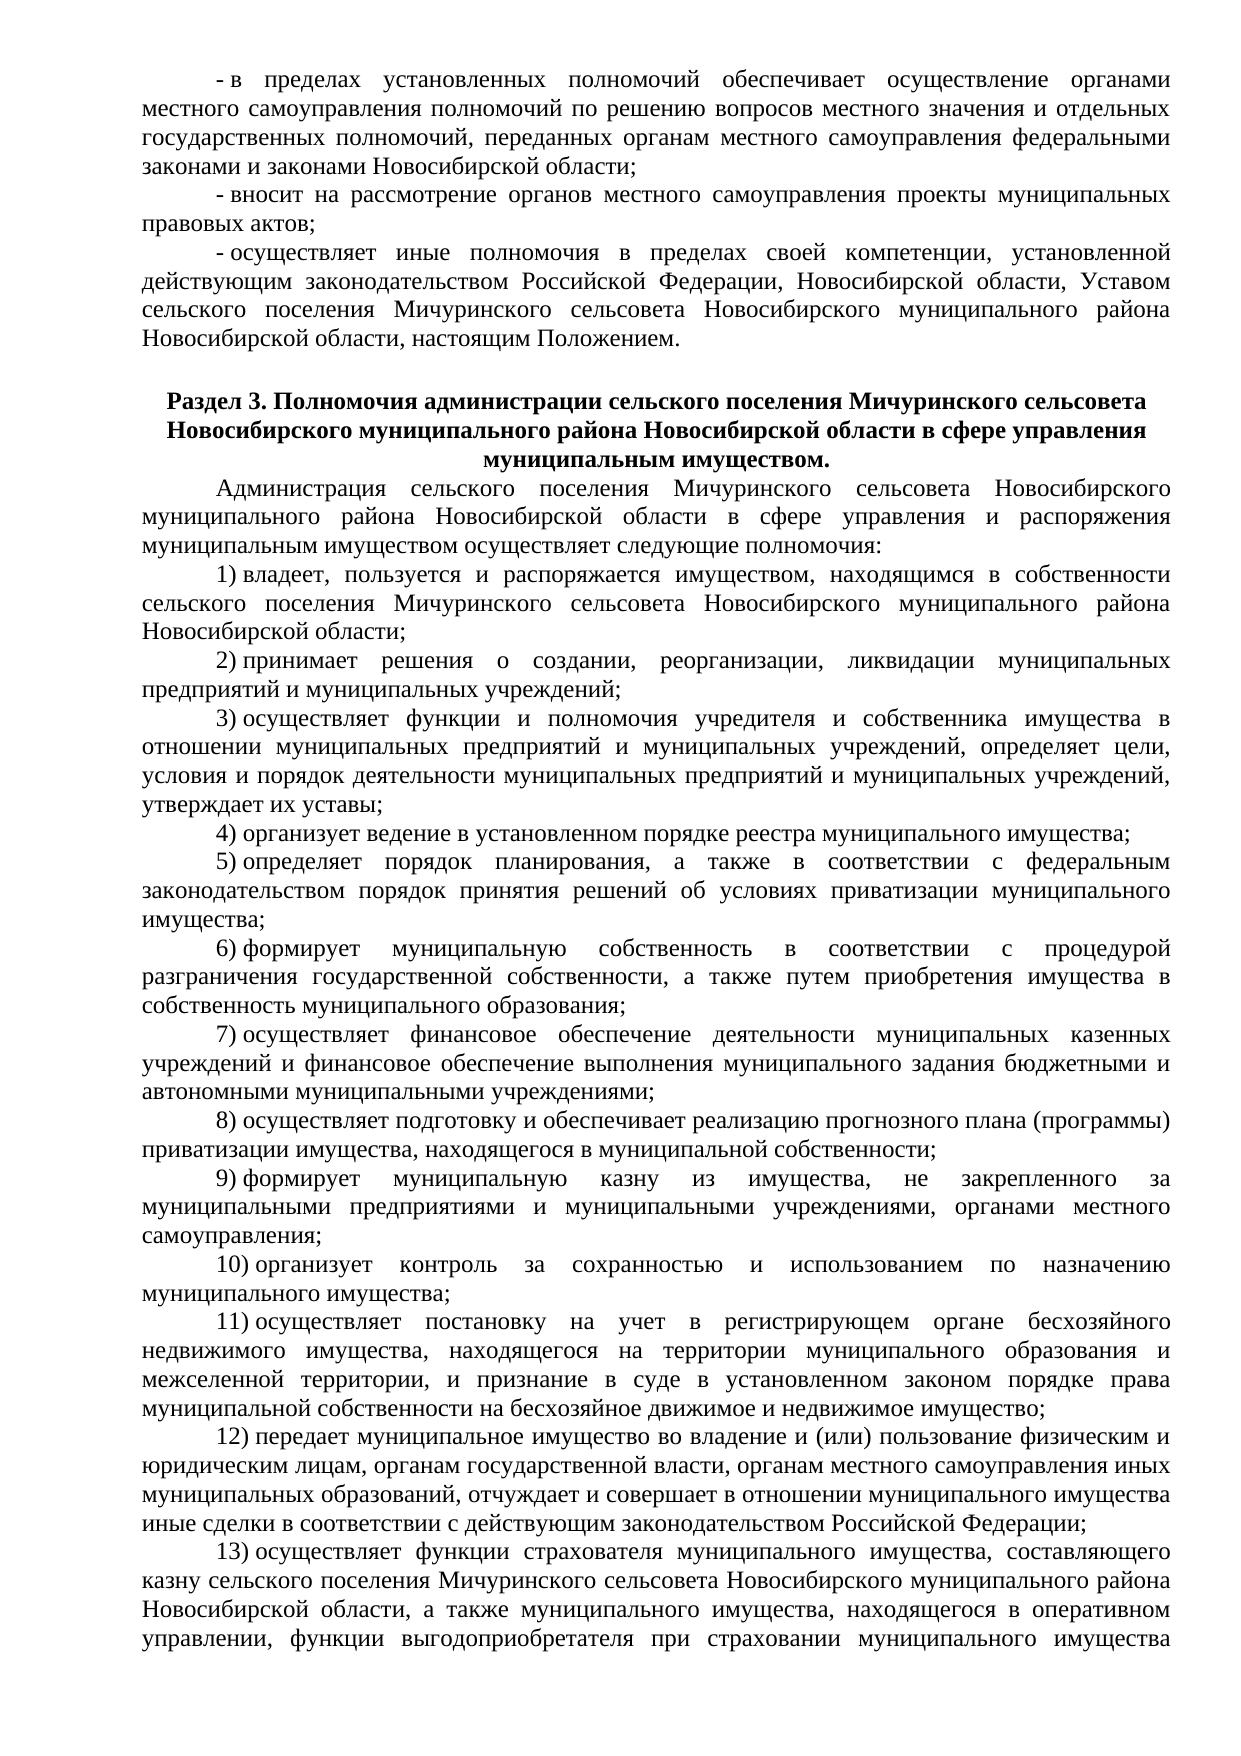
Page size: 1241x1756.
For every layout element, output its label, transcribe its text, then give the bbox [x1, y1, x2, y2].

text 6) формирует муниципальную собственность в соответствии с процедурой разграничения государственной собственности, а также путем приобретения имущества в собственность муниципального образования; [142, 933, 1171, 1019]
text - осуществляет иные полномочия в пределах своей компетенции, установленной действующим законодательством Российской Федерации, Новосибирской области, Уставом сельского поселения Мичуринского сельсовета Новосибирского муниципального района Новосибирской области, настоящим Положением. [142, 237, 1171, 352]
text 12) передает муниципальное имущество во владение и (или) пользование физическим и юридическим лицам, органам государственной власти, органам местного самоуправления иных муниципальных образований, отчуждает и совершает в отношении муниципального имущества иные сделки в соответствии с действующим законодательством Российской Федерации; [142, 1421, 1171, 1536]
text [142, 1536, 1171, 1651]
text 4) организует ведение в установленном порядке реестра муниципального имущества; [142, 818, 1171, 846]
text Администрация сельского поселения Мичуринского сельсовета Новосибирского муниципального района Новосибирской области в сфере управления и распоряжения муниципальным имуществом осуществляет следующие полномочия: [142, 473, 1171, 559]
text 10) организует контроль за сохранностью и использованием по назначению муниципального имущества; [142, 1249, 1171, 1306]
text Раздел 3. Полномочия администрации сельского поселения Мичуринского сельсовета Новосибирского муниципального района Новосибирской области в сфере управления муниципальным имуществом. [142, 386, 1171, 473]
text 8) осуществляет подготовку и обеспечивает реализацию прогнозного плана (программы) приватизации имущества, находящегося в муниципальной собственности; [142, 1105, 1171, 1163]
text 11) осуществляет постановку на учет в регистрирующем органе бесхозяйного недвижимого имущества, находящегося на территории муниципального образования и межселенной территории, и признание в суде в установленном законом порядке права муниципальной собственности на бесхозяйное движимое и недвижимое имущество; [142, 1306, 1171, 1421]
text 2) принимает решения о создании, реорганизации, ликвидации муниципальных предприятий и муниципальных учреждений; [142, 645, 1171, 703]
text 1) владеет, пользуется и распоряжается имуществом, находящимся в собственности сельского поселения Мичуринского сельсовета Новосибирского муниципального района Новосибирской области; [142, 559, 1171, 645]
text 5) определяет порядок планирования, а также в соответствии с федеральным законодательством порядок принятия решений об условиях приватизации муниципального имущества; [142, 846, 1171, 933]
text 9) формирует муниципальную казну из имущества, не закрепленного за муниципальными предприятиями и муниципальными учреждениями, органами местного самоуправления; [142, 1163, 1171, 1249]
text 7) осуществляет финансовое обеспечение деятельности муниципальных казенных учреждений и финансовое обеспечение выполнения муниципального задания бюджетными и автономными муниципальными учреждениями; [142, 1019, 1171, 1105]
text - вносит на рассмотрение органов местного самоуправления проекты муниципальных правовых актов; [142, 179, 1171, 237]
text - в пределах установленных полномочий обеспечивает осуществление органами местного самоуправления полномочий по решению вопросов местного значения и отдельных государственных полномочий, переданных органам местного самоуправления федеральными законами и законами Новосибирской области; [142, 64, 1171, 179]
text 3) осуществляет функции и полномочия учредителя и собственника имущества в отношении муниципальных предприятий и муниципальных учреждений, определяет цели, условия и порядок деятельности муниципальных предприятий и муниципальных учреждений, утверждает их уставы; [142, 703, 1171, 818]
